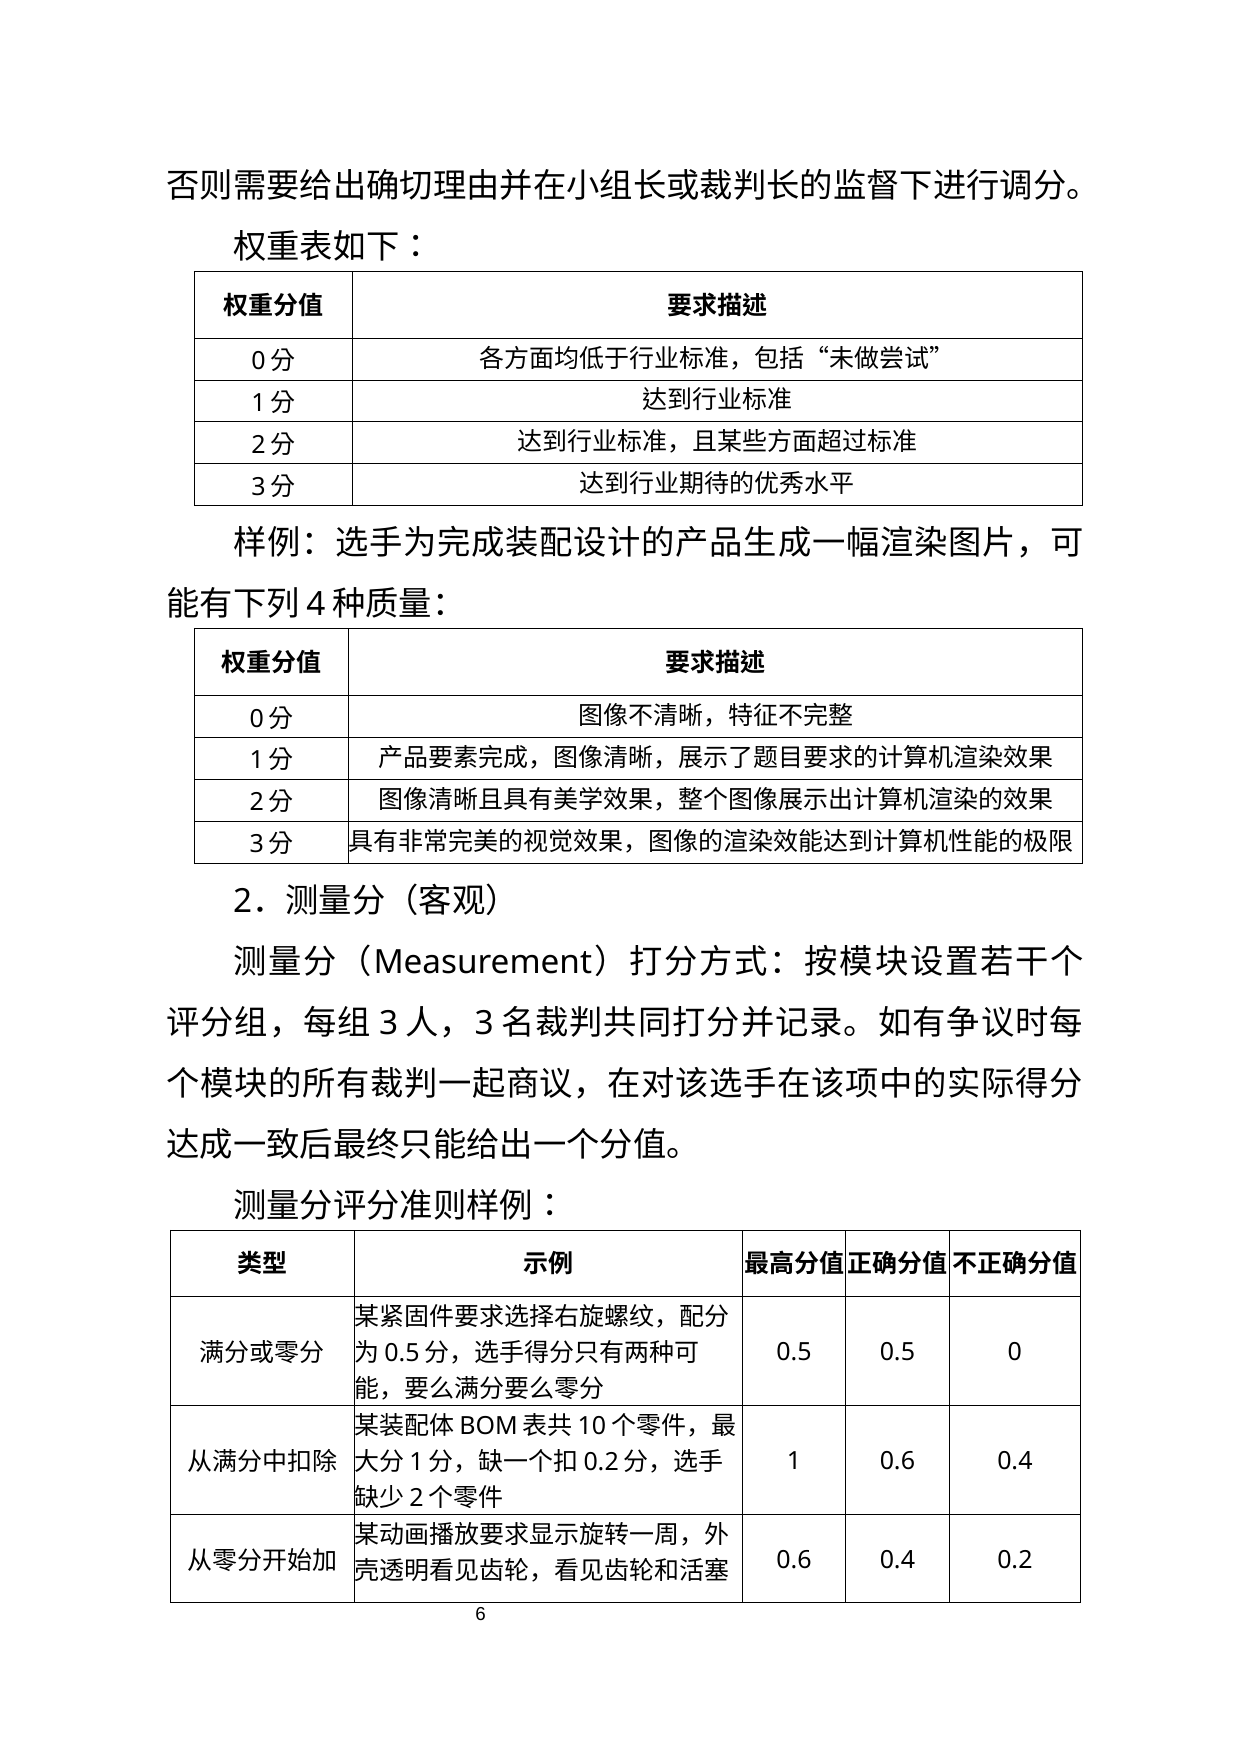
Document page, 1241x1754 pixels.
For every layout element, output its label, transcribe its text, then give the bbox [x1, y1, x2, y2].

text 2．测量分（客观） [166, 863, 1084, 924]
table_cell 0.5 [743, 1297, 845, 1405]
table_header 要求描述 [349, 629, 1082, 695]
table_header 权重分值 [195, 629, 348, 695]
table_cell 0.4 [950, 1406, 1080, 1514]
table_cell 3分 [195, 464, 352, 505]
table_cell 满分或零分 [171, 1297, 354, 1405]
table_cell 0 [950, 1297, 1080, 1405]
table_cell 0分 [195, 339, 352, 379]
table_header 要求描述 [353, 272, 1082, 338]
table_cell 图像清晰且具有美学效果，整个图像展示出计算机渲染的效果 [349, 780, 1082, 821]
table_cell 1分 [195, 381, 352, 421]
table_cell 某装配体BOM表共10个零件，最大分1分，缺一个扣0.2分，选手缺少2个零件 [355, 1406, 742, 1514]
table_cell 1 [743, 1406, 845, 1514]
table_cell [355, 1515, 742, 1602]
table_cell 达到行业标准 [353, 381, 1082, 421]
table_cell 图像不清晰，特征不完整 [349, 696, 1082, 737]
table_cell 2分 [195, 422, 352, 463]
table_cell 0.4 [846, 1515, 949, 1602]
text 权重表如下： [166, 210, 1084, 271]
table_cell 从零分开始加 [171, 1515, 354, 1602]
table_cell 0分 [195, 696, 348, 737]
table_cell 达到行业标准，且某些方面超过标准 [353, 422, 1082, 463]
table_cell 0.5 [846, 1297, 949, 1405]
table_cell 0.2 [950, 1515, 1080, 1602]
table_cell 从满分中扣除 [171, 1406, 354, 1514]
text 样例：选手为完成装配设计的产品生成一幅渲染图片，可能有下列4种质量： [166, 506, 1084, 628]
table_header 权重分值 [195, 272, 352, 338]
table_header 示例 [355, 1231, 742, 1296]
table_cell 0.6 [743, 1515, 845, 1602]
table_cell 产品要素完成，图像清晰，展示了题目要求的计算机渲染效果 [349, 738, 1082, 779]
table_cell 0.6 [846, 1406, 949, 1514]
text 测量分（Measurement）打分方式：按模块设置若干个评分组，每组3人，3名裁判共同打分并记录。如有争议时每个模块的所有裁判一起商议，在对该选手在该项中的实际得分达成一致后最终只能给出一个分值。 [166, 924, 1084, 1169]
table_header 不正确分值 [950, 1231, 1080, 1296]
table_cell 某紧固件要求选择右旋螺纹，配分为0.5分，选手得分只有两种可能，要么满分要么零分 [355, 1297, 742, 1405]
table_cell 1分 [195, 738, 348, 779]
table_cell 具有非常完美的视觉效果，图像的渲染效能达到计算机性能的极限 [349, 822, 1082, 863]
table_cell 3分 [195, 822, 348, 863]
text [166, 149, 1084, 210]
table_cell 2分 [195, 780, 348, 821]
table_header 最高分值 [743, 1231, 845, 1296]
table_cell 各方面均低于行业标准，包括“未做尝试” [353, 339, 1082, 379]
text 测量分评分准则样例： [166, 1169, 1084, 1230]
table_cell 达到行业期待的优秀水平 [353, 464, 1082, 505]
table_header 正确分值 [846, 1231, 949, 1296]
table_header 类型 [171, 1231, 354, 1296]
